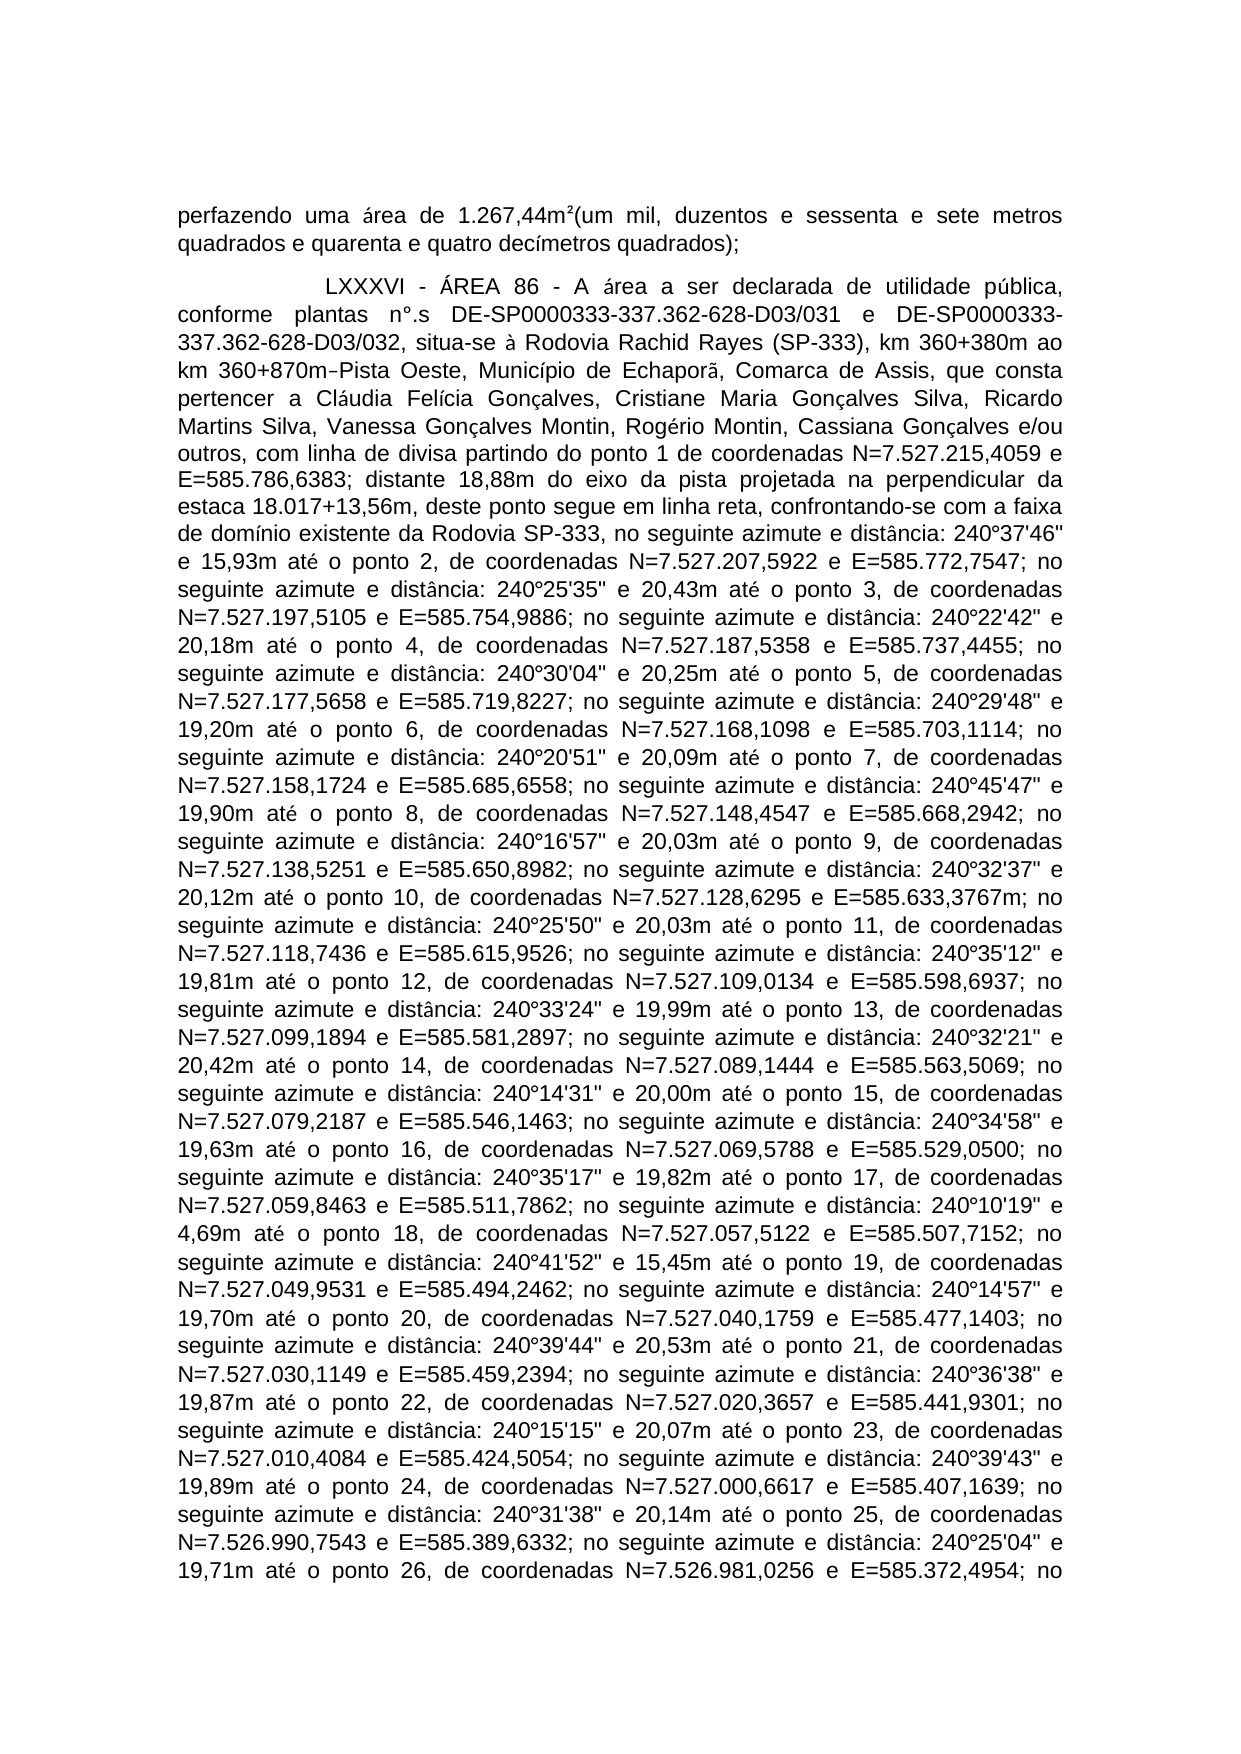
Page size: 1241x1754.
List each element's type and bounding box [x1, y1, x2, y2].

text [177, 272, 1063, 1584]
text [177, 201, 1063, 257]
